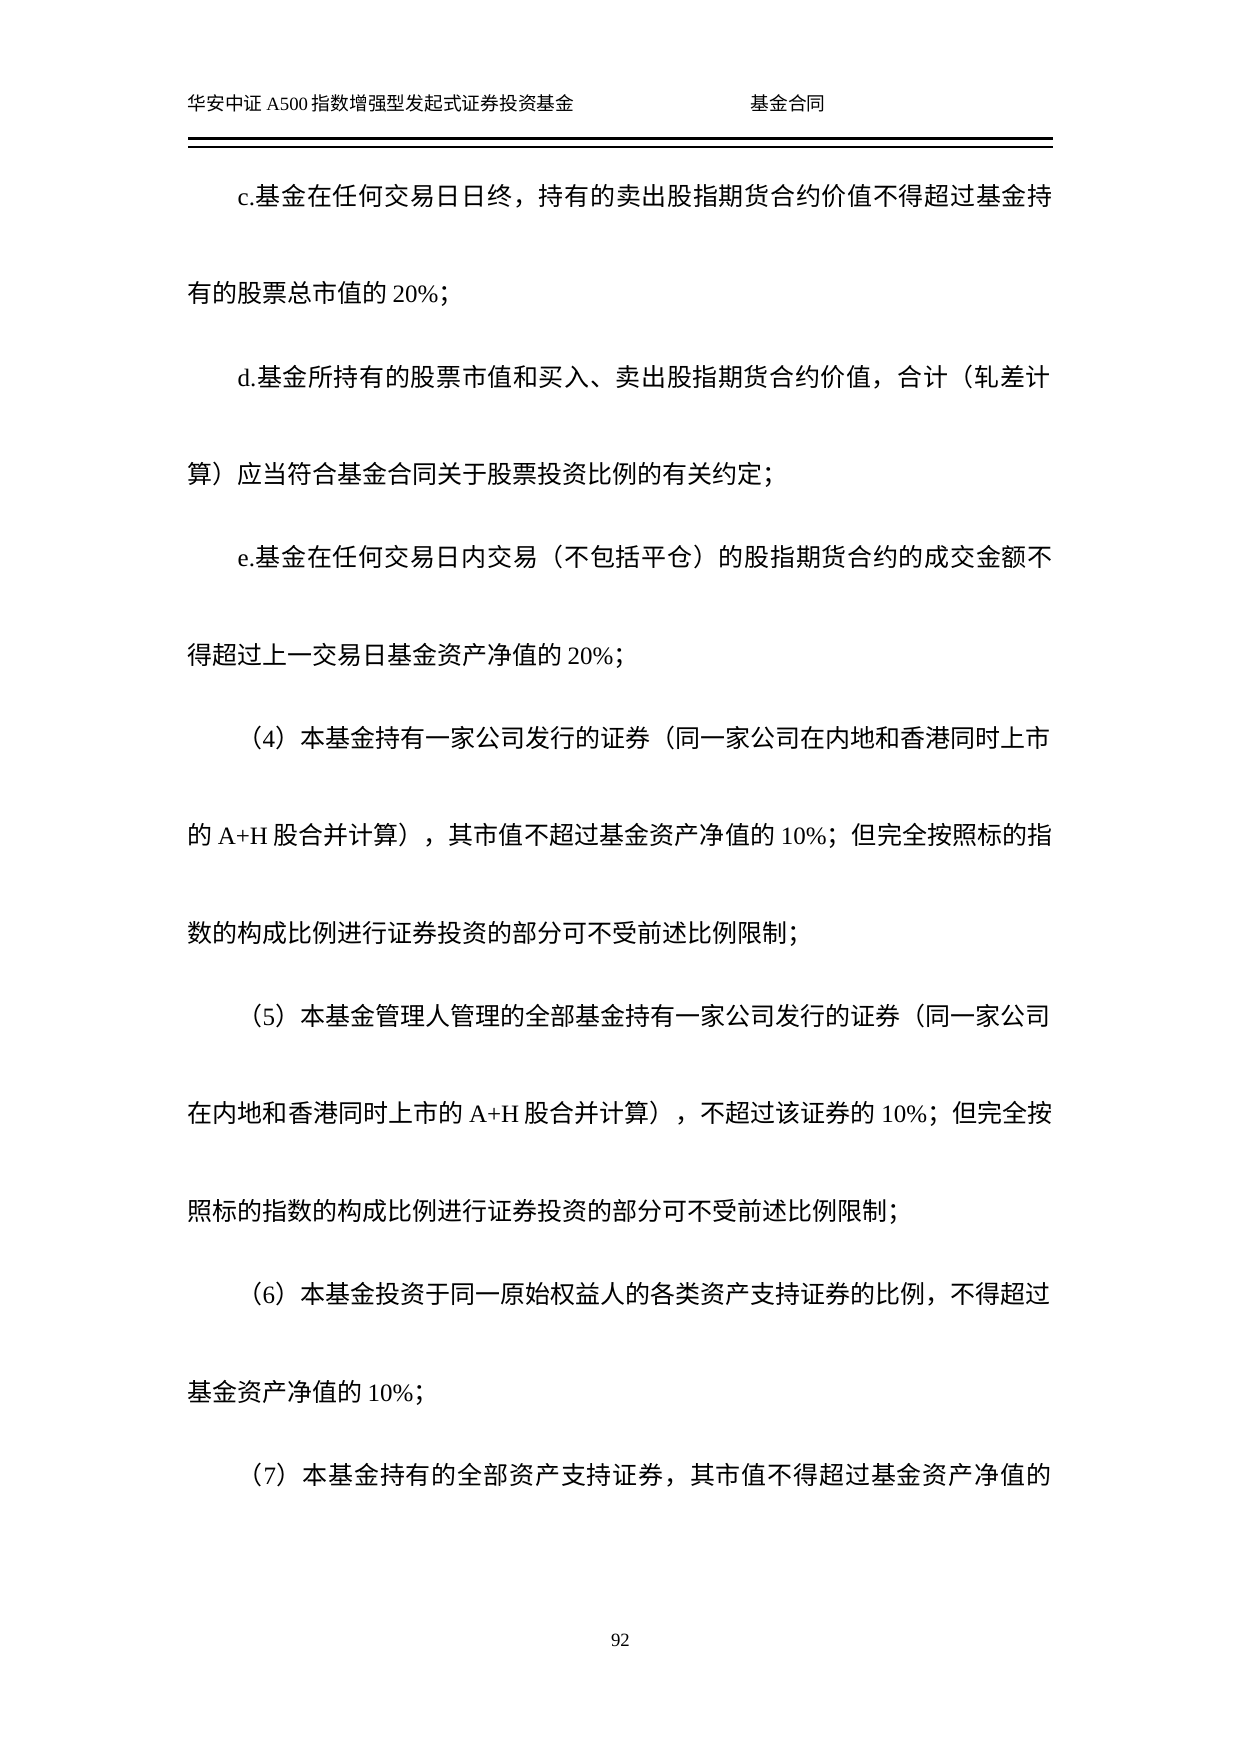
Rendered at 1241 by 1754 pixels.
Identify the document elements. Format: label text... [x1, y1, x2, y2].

text （6）本基金投资于同一原始权益人的各类资产支持证券的比例，不得超过基金资产净值的10%； [187, 1260, 1053, 1423]
text （5）本基金管理人管理的全部基金持有一家公司发行的证券（同一家公司在内地和香港同时上市的A+H股合并计算），不超过该证券的10%；但完全按照标的指数的构成比例进行证券投资的部分可不受前述比例限制； [187, 982, 1053, 1242]
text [187, 1441, 1053, 1506]
text e.基金在任何交易日内交易（不包括平仓）的股指期货合约的成交金额不得超过上一交易日基金资产净值的20%； [187, 523, 1053, 686]
text （4）本基金持有一家公司发行的证券（同一家公司在内地和香港同时上市的A+H股合并计算），其市值不超过基金资产净值的10%；但完全按照标的指数的构成比例进行证券投资的部分可不受前述比例限制； [187, 704, 1053, 964]
text c.基金在任何交易日日终，持有的卖出股指期货合约价值不得超过基金持有的股票总市值的20%； [187, 162, 1053, 324]
text d.基金所持有的股票市值和买入、卖出股指期货合约价值，合计（轧差计算）应当符合基金合同关于股票投资比例的有关约定； [187, 343, 1053, 505]
